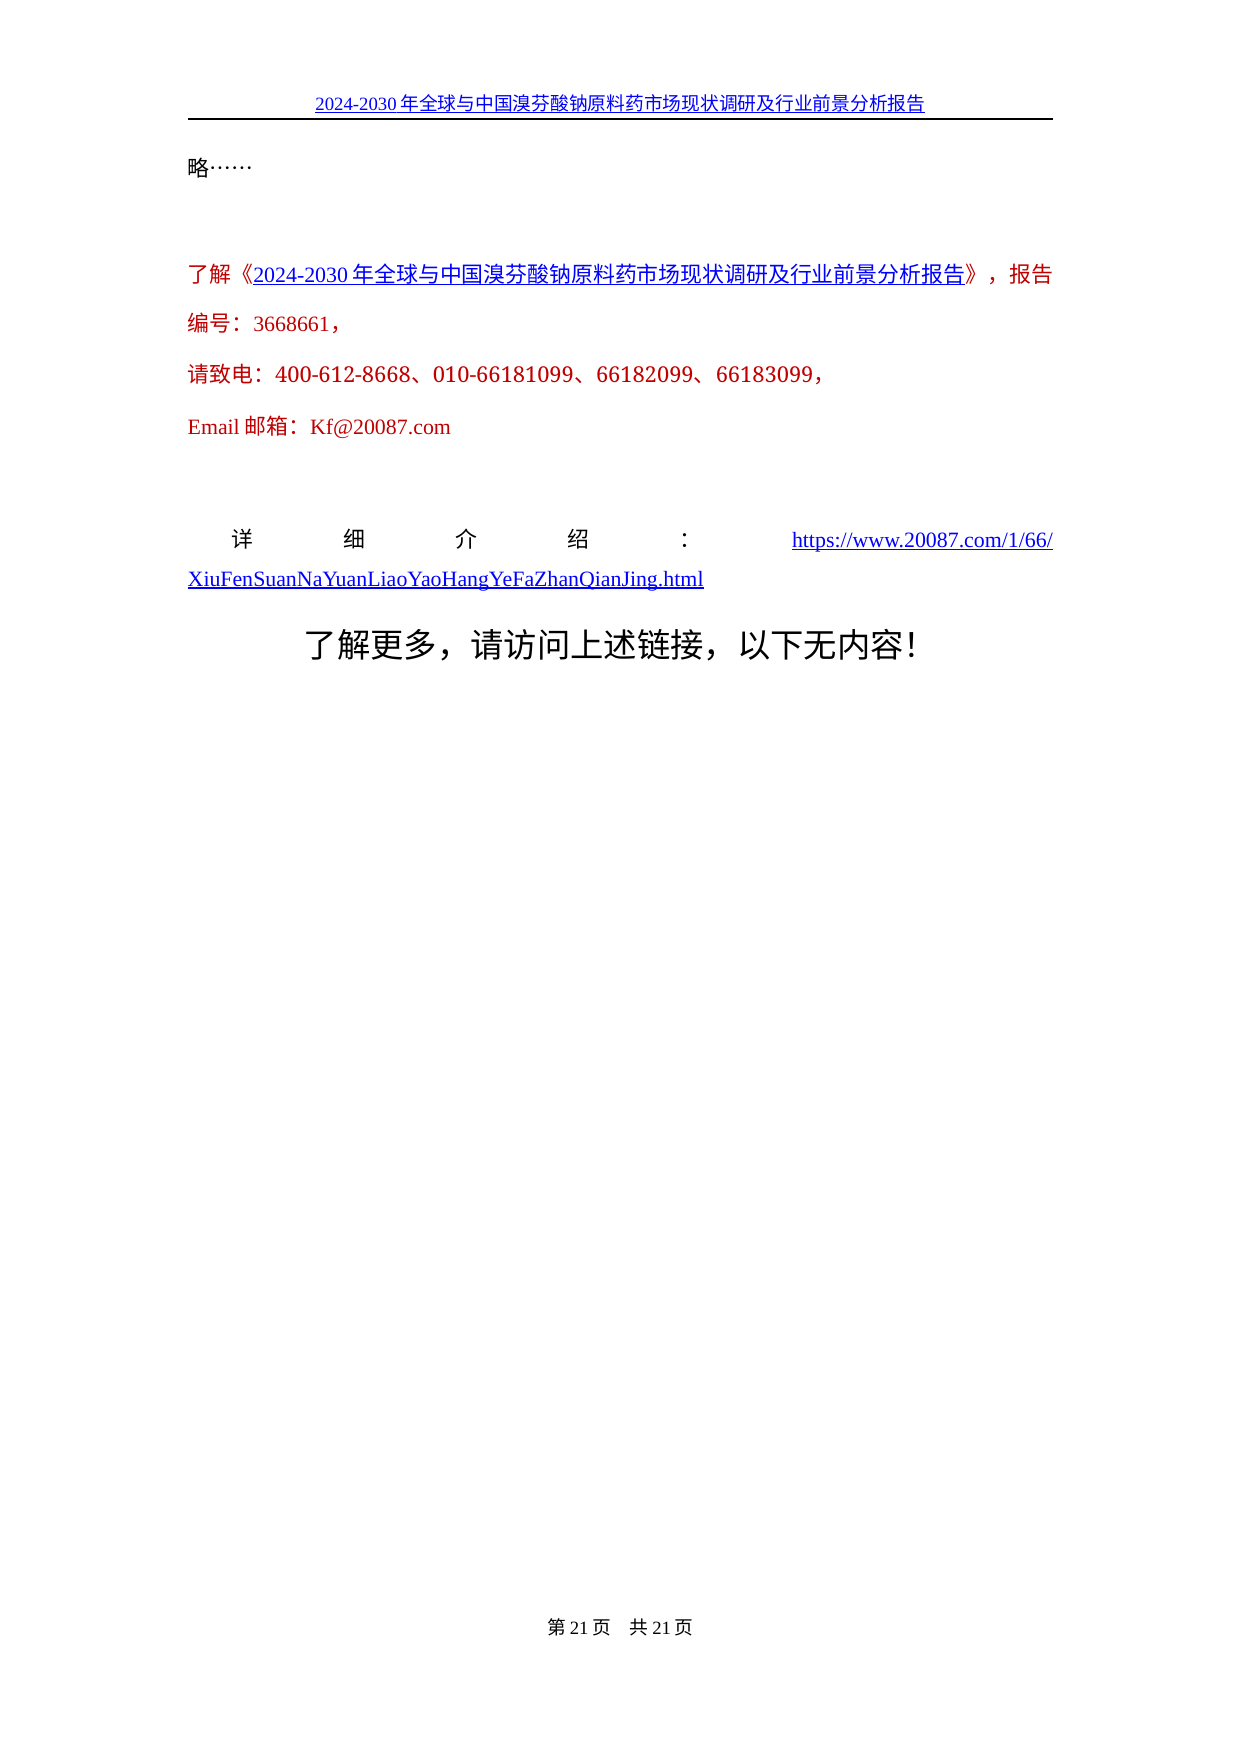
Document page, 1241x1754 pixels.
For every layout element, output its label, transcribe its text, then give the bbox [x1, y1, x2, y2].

title 了解更多，请访问上述链接，以下无内容！ [187, 610, 1053, 675]
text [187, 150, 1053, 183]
text 详细介绍：https://www.20087.com/1/66/XiuFenSuanNaYuanLiaoYaoHangYeFaZhanQianJing.html [187, 521, 1053, 594]
text 请致电：400-612-8668、010-66181099、66182099、66183099， [187, 357, 1053, 389]
text Email邮箱：Kf@20087.com [187, 408, 1053, 441]
text 了解《2024-2030年全球与中国溴芬酸钠原料药市场现状调研及行业前景分析报告》，报告编号：3668661， [187, 257, 1053, 338]
